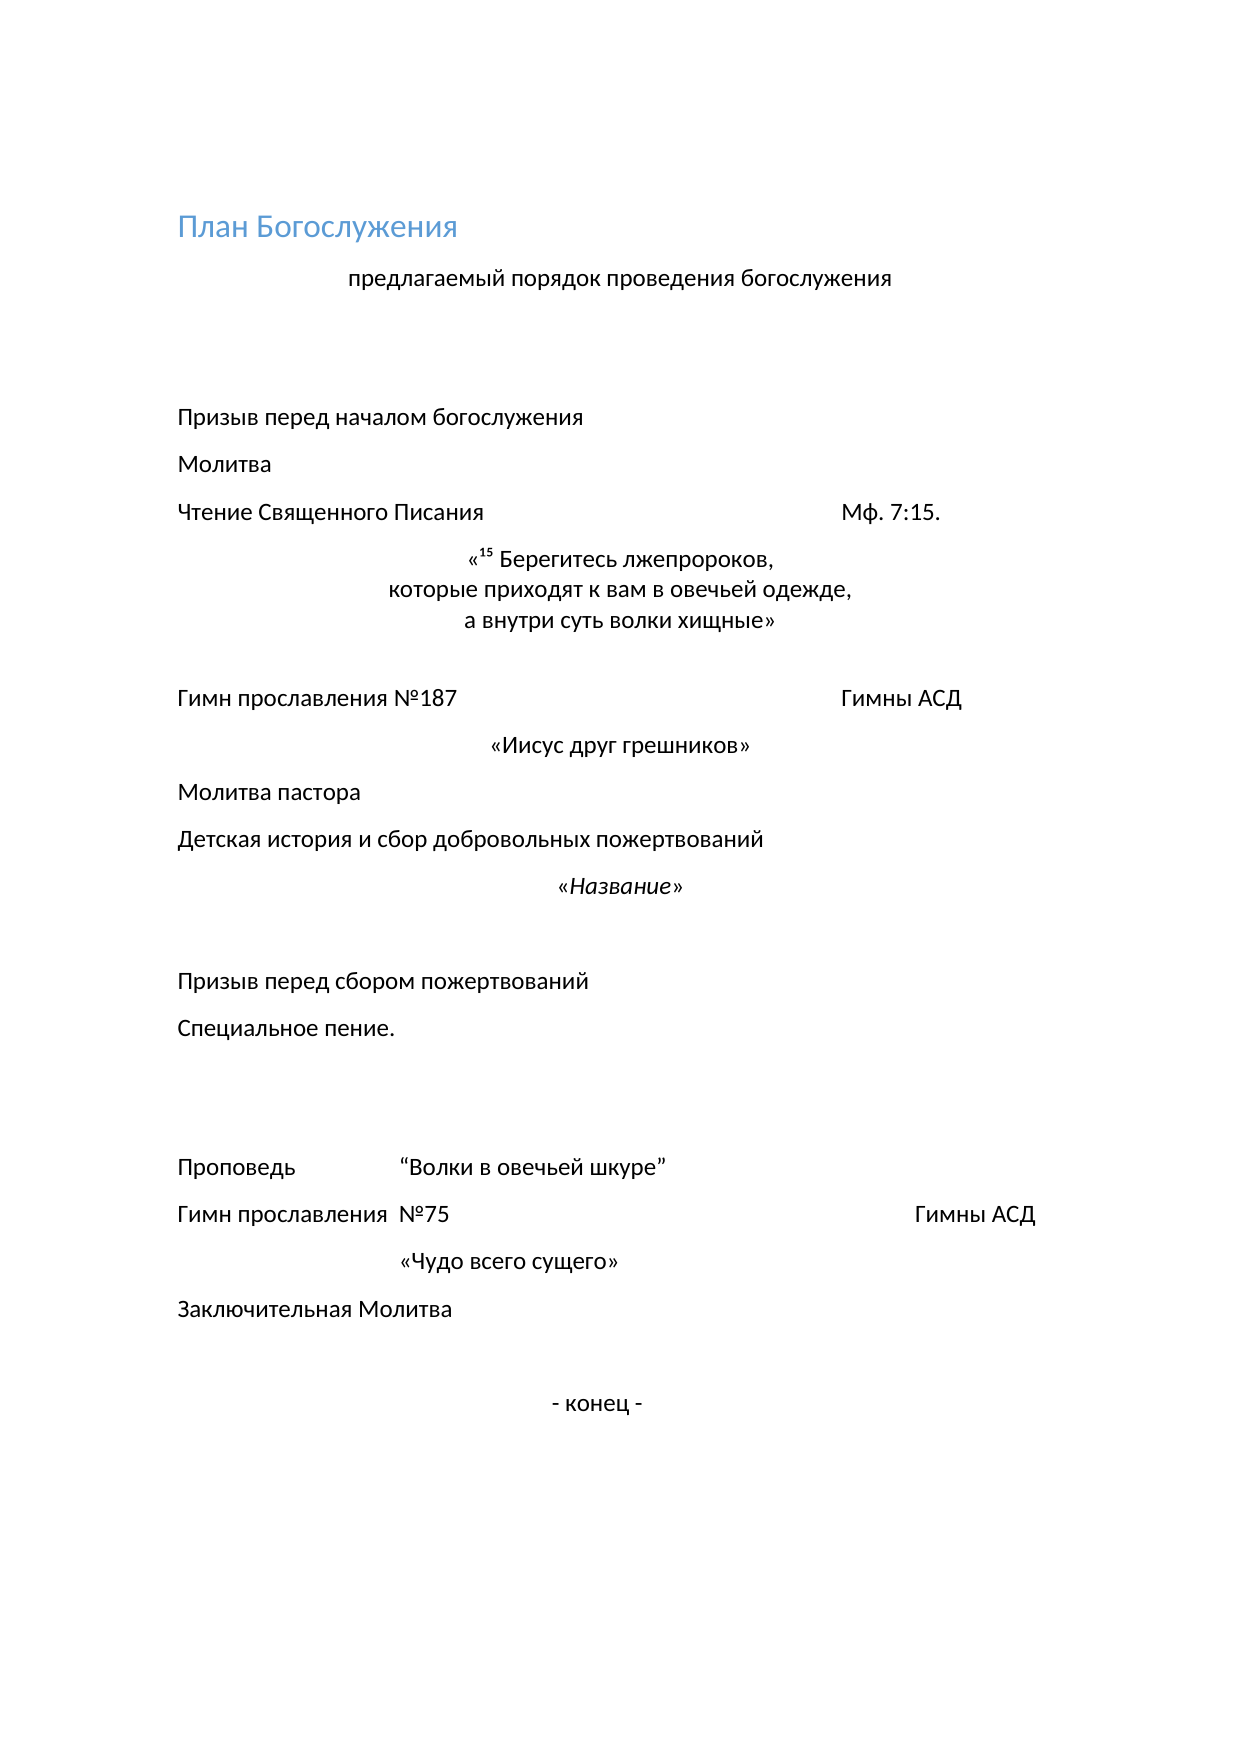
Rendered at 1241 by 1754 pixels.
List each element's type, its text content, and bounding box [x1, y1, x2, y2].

text Детская история и сбор добровольных пожертвований [177, 823, 1063, 854]
text Заключительная Молитва [177, 1293, 1063, 1323]
text предлагаемый порядок проведения богослужения [177, 262, 1063, 293]
text Гимн прославления №187 Гимны АСД [177, 682, 1063, 712]
text Молитва пастора [177, 776, 1063, 807]
text Специальное пение. [177, 1012, 1063, 1043]
text а внутри суть волки хищные» [177, 604, 1063, 634]
text Призыв перед сбором пожертвований [177, 965, 1063, 995]
text которые приходят к вам в овечьей одежде, [177, 573, 1063, 604]
text Призыв перед началом богослужения [177, 401, 1063, 432]
text Чтение Священного Писания Мф. 7:15. [177, 496, 1063, 526]
text «Иисус друг грешников» [177, 729, 1063, 759]
text План Богослужения [177, 205, 1063, 246]
text «Название» [177, 871, 1063, 901]
text «¹⁵ Берегитесь лжепророков, [177, 543, 1063, 573]
text «Чудо всего сущего» [177, 1246, 1063, 1276]
text - конец - [177, 1387, 1063, 1418]
text Молитва [177, 449, 1063, 479]
text Гимн прославления №75 Гимны АСД [177, 1198, 1063, 1229]
text Проповедь “Волки в овечьей шкуре” [177, 1151, 1063, 1182]
